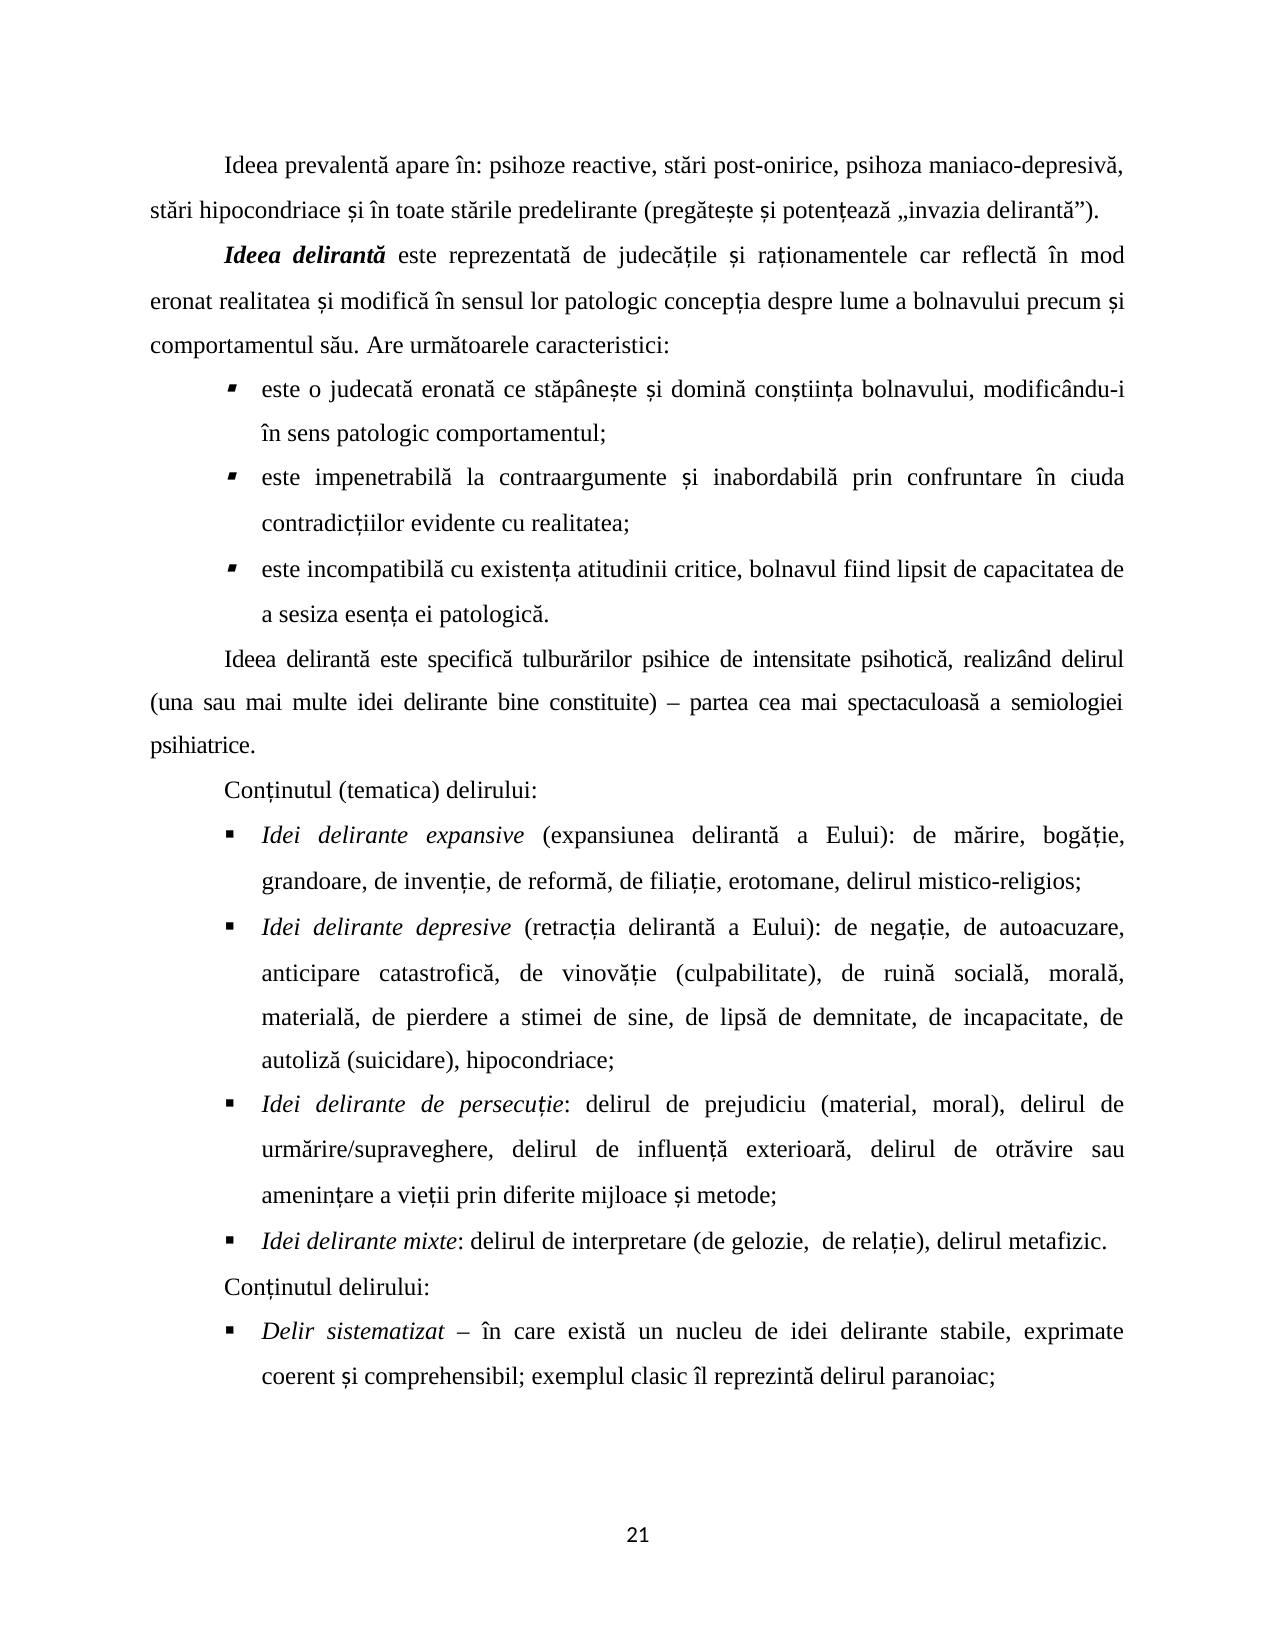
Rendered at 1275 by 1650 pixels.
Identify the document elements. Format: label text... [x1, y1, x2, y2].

list Idei delirante de persecuție: delirul de prejudiciu (material, moral), delirul de urmărire/supraveghere, delirul de influență exterioară, delirul de otrăvire sau amenințare a vieții prin diferite mijloace și metode; [224, 1088, 1125, 1210]
list este impenetrabilă la contraargumente și inabordabilă prin confruntare în ciuda contradicțiilor evidente cu realitatea; [224, 461, 1125, 538]
list Idei delirante mixte: delirul de interpretare (de gelozie, de relație), delirul metafizic. [224, 1225, 1125, 1256]
list Delir sistematizat – în care există un nucleu de idei delirante stabile, exprimate coerent și comprehensibil; exemplul clasic îl reprezintă delirul paranoiac; [224, 1316, 1125, 1391]
list Idei delirante expansive (expansiunea delirantă a Eului): de mărire, bogăție, grandoare, de invenție, de reformă, de filiație, erotomane, delirul mistico-religios; [224, 819, 1125, 896]
text Conținutul delirului: [150, 1271, 1125, 1301]
text Ideea delirantă este reprezentată de judecățile și raționamentele car reflectă în mod eronat realitatea și modifică în sensul lor patologic concepția despre lume a bolnavului precum și comportamentul său. Are următoarele caracteristici: [150, 240, 1125, 359]
list Idei delirante depresive (retracția delirantă a Eului): de negație, de autoacuzare, anticipare catastrofică, de vinovăție (culpabilitate), de ruină socială, morală, materială, de pierdere a stimei de sine, de lipsă de demnitate, de incapacitate, de autoliză (suicidare), hipocondriace; [224, 911, 1125, 1073]
text Ideea prevalentă apare în: psihoze reactive, stări post-onirice, psihoza maniaco-depresivă, stări hipocondriace și în toate stările predelirante (pregătește și potențează „invazia delirantă”). [150, 150, 1125, 224]
list este incompatibilă cu existența atitudinii critice, bolnavul fiind lipsit de capacitatea de a sesiza esența ei patologică. [224, 553, 1125, 629]
list este o judecată eronată ce stăpânește și domină conștiința bolnavului, modificându-i în sens patologic comportamentul; [224, 373, 1125, 447]
text Ideea delirantă este specifică tulburărilor psihice de intensitate psihotică, realizând delirul (una sau mai multe idei delirante bine constituite) – partea cea mai spectaculoasă a semiologiei psihiatrice. [150, 644, 1125, 759]
text Conținutul (tematica) delirului: [150, 774, 1125, 804]
